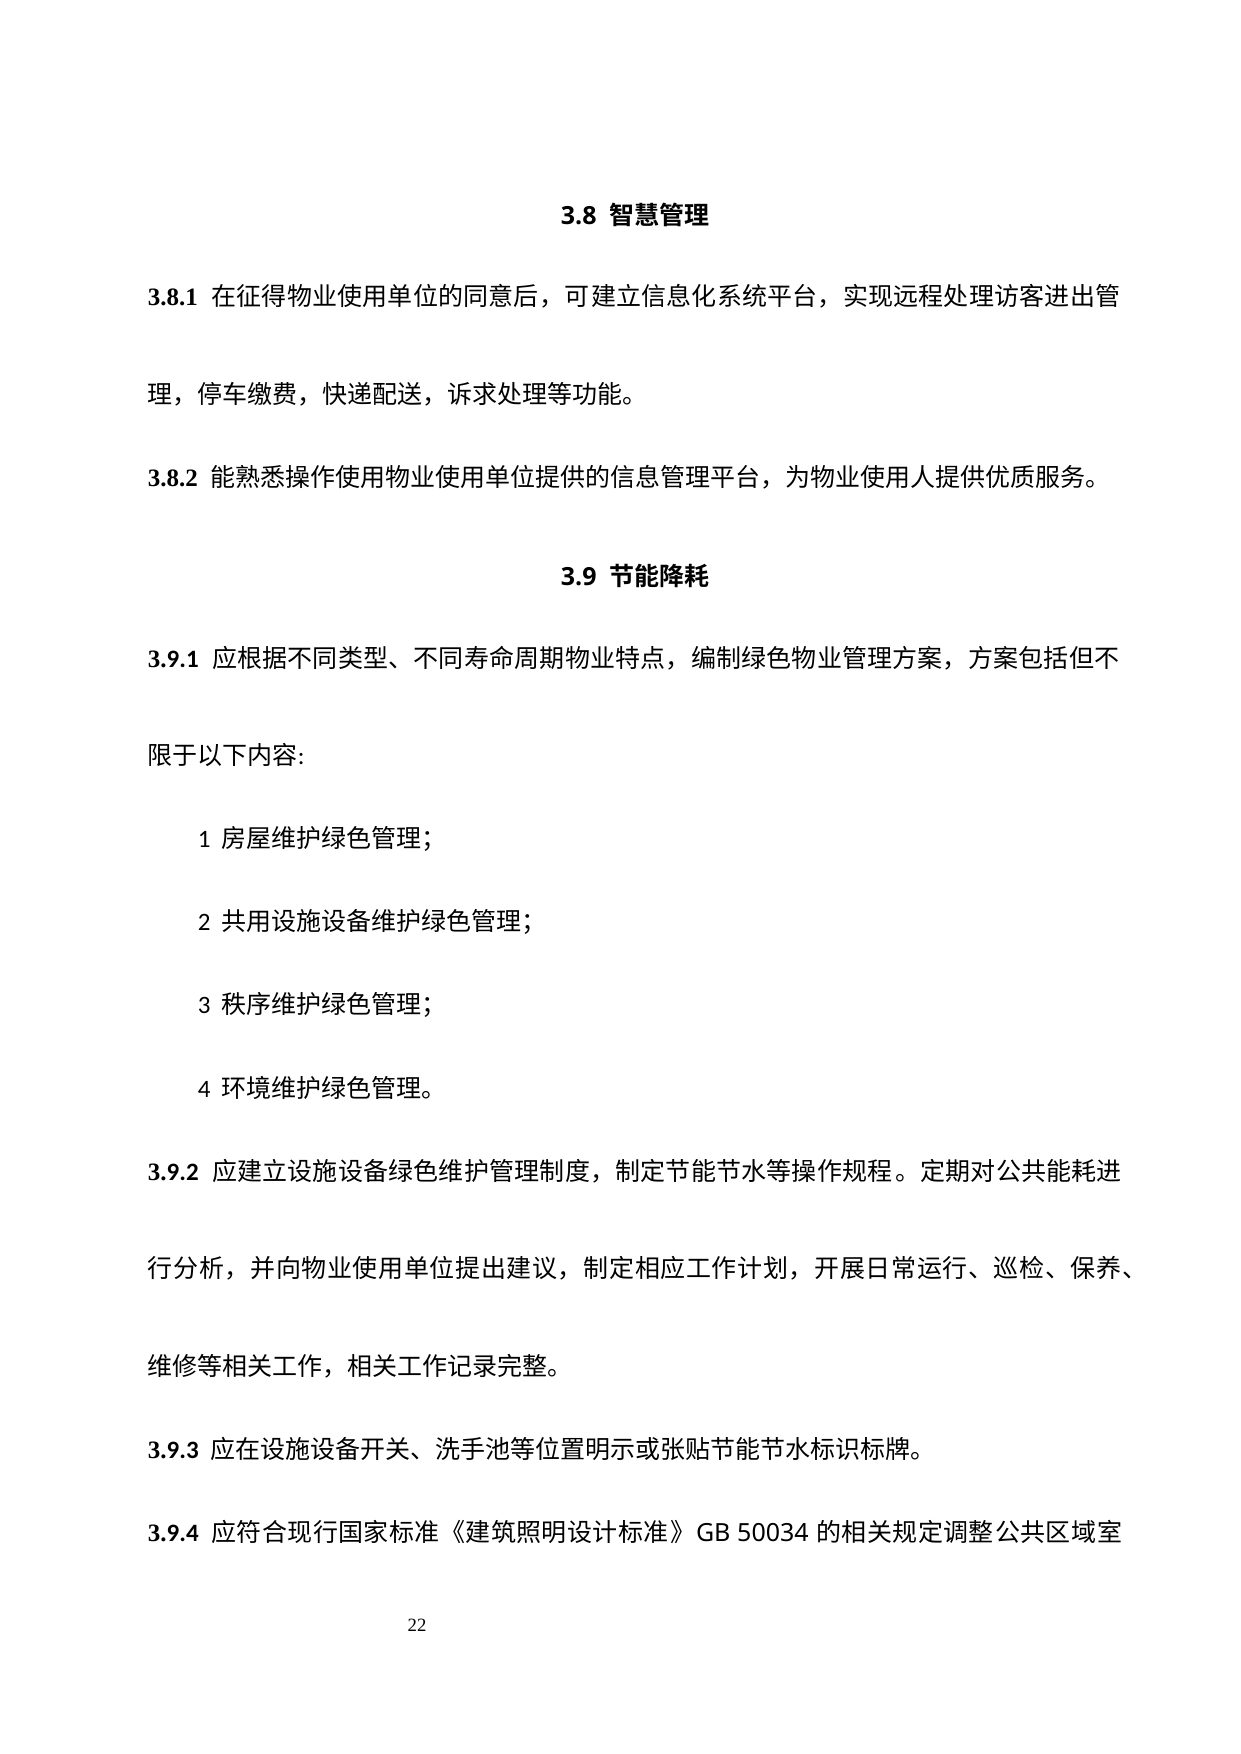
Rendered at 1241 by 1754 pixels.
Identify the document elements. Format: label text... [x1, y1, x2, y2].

text 3.8 智慧管理 [148, 181, 1122, 246]
text 3 秩序维护绿色管理； [148, 971, 1122, 1036]
text 3.9.1 应根据不同类型、不同寿命周期物业特点，编制绿色物业管理方案，方案包括但不限于以下内容: [148, 624, 1122, 786]
text 4 环境维护绿色管理。 [148, 1054, 1122, 1119]
text 1 房屋维护绿色管理； [148, 804, 1122, 869]
text 3.9 节能降耗 [148, 542, 1122, 607]
text 3.9.2 应建立设施设备绿色维护管理制度，制定节能节水等操作规程。定期对公共能耗进行分析，并向物业使用单位提出建议，制定相应工作计划，开展日常运行、巡检、保养、维修等相关工作，相关工作记录完整。 [148, 1137, 1122, 1397]
text 2 共用设施设备维护绿色管理； [148, 887, 1122, 952]
text 3.8.2 能熟悉操作使用物业使用单位提供的信息管理平台，为物业使用人提供优质服务。 [148, 443, 1122, 508]
text 3.9.3 应在设施设备开关、洗手池等位置明示或张贴节能节水标识标牌。 [148, 1415, 1122, 1480]
text 3.8.1 在征得物业使用单位的同意后，可建立信息化系统平台，实现远程处理访客进出管理，停车缴费，快递配送，诉求处理等功能。 [148, 262, 1122, 425]
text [148, 1498, 1122, 1563]
